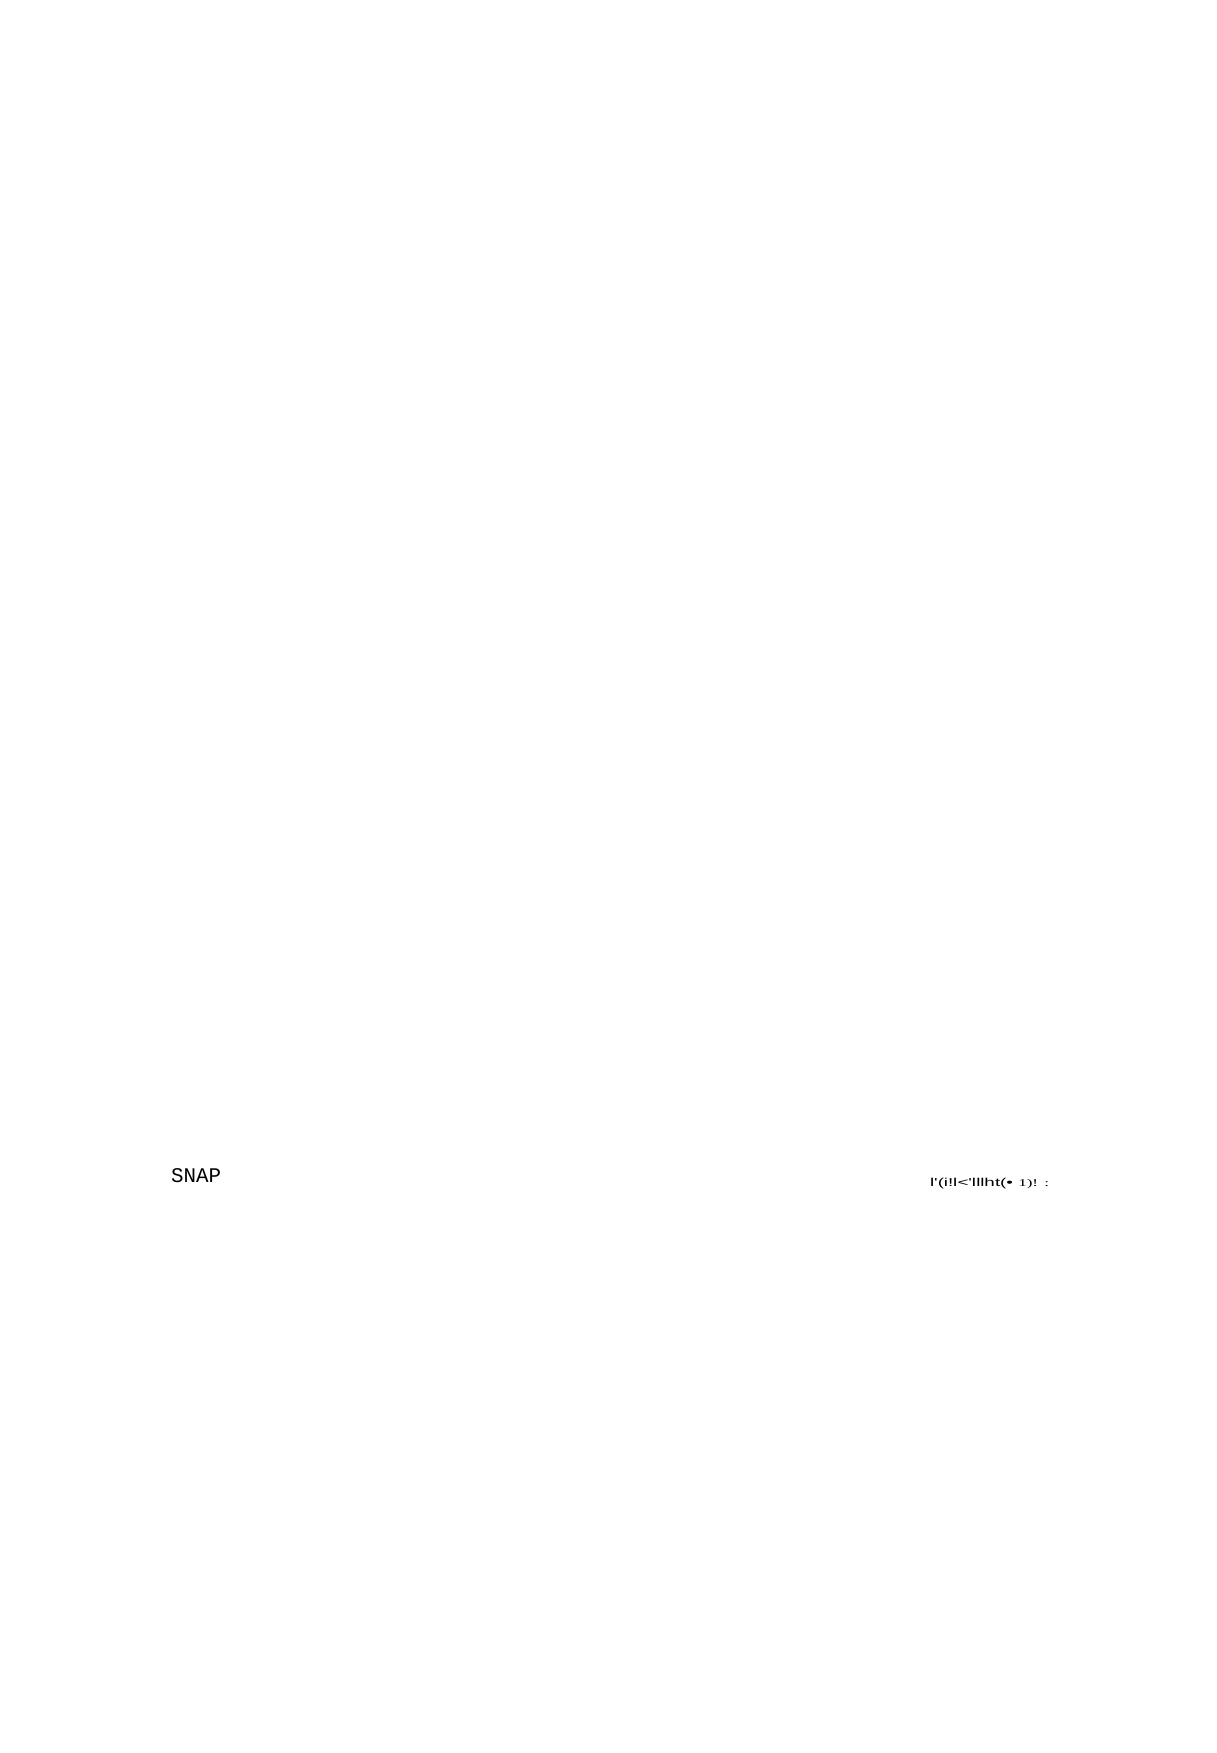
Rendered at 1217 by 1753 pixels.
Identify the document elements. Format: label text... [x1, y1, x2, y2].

text SNAP l'(i!l<'lllht(• 1)! : [171, 1164, 1079, 1193]
